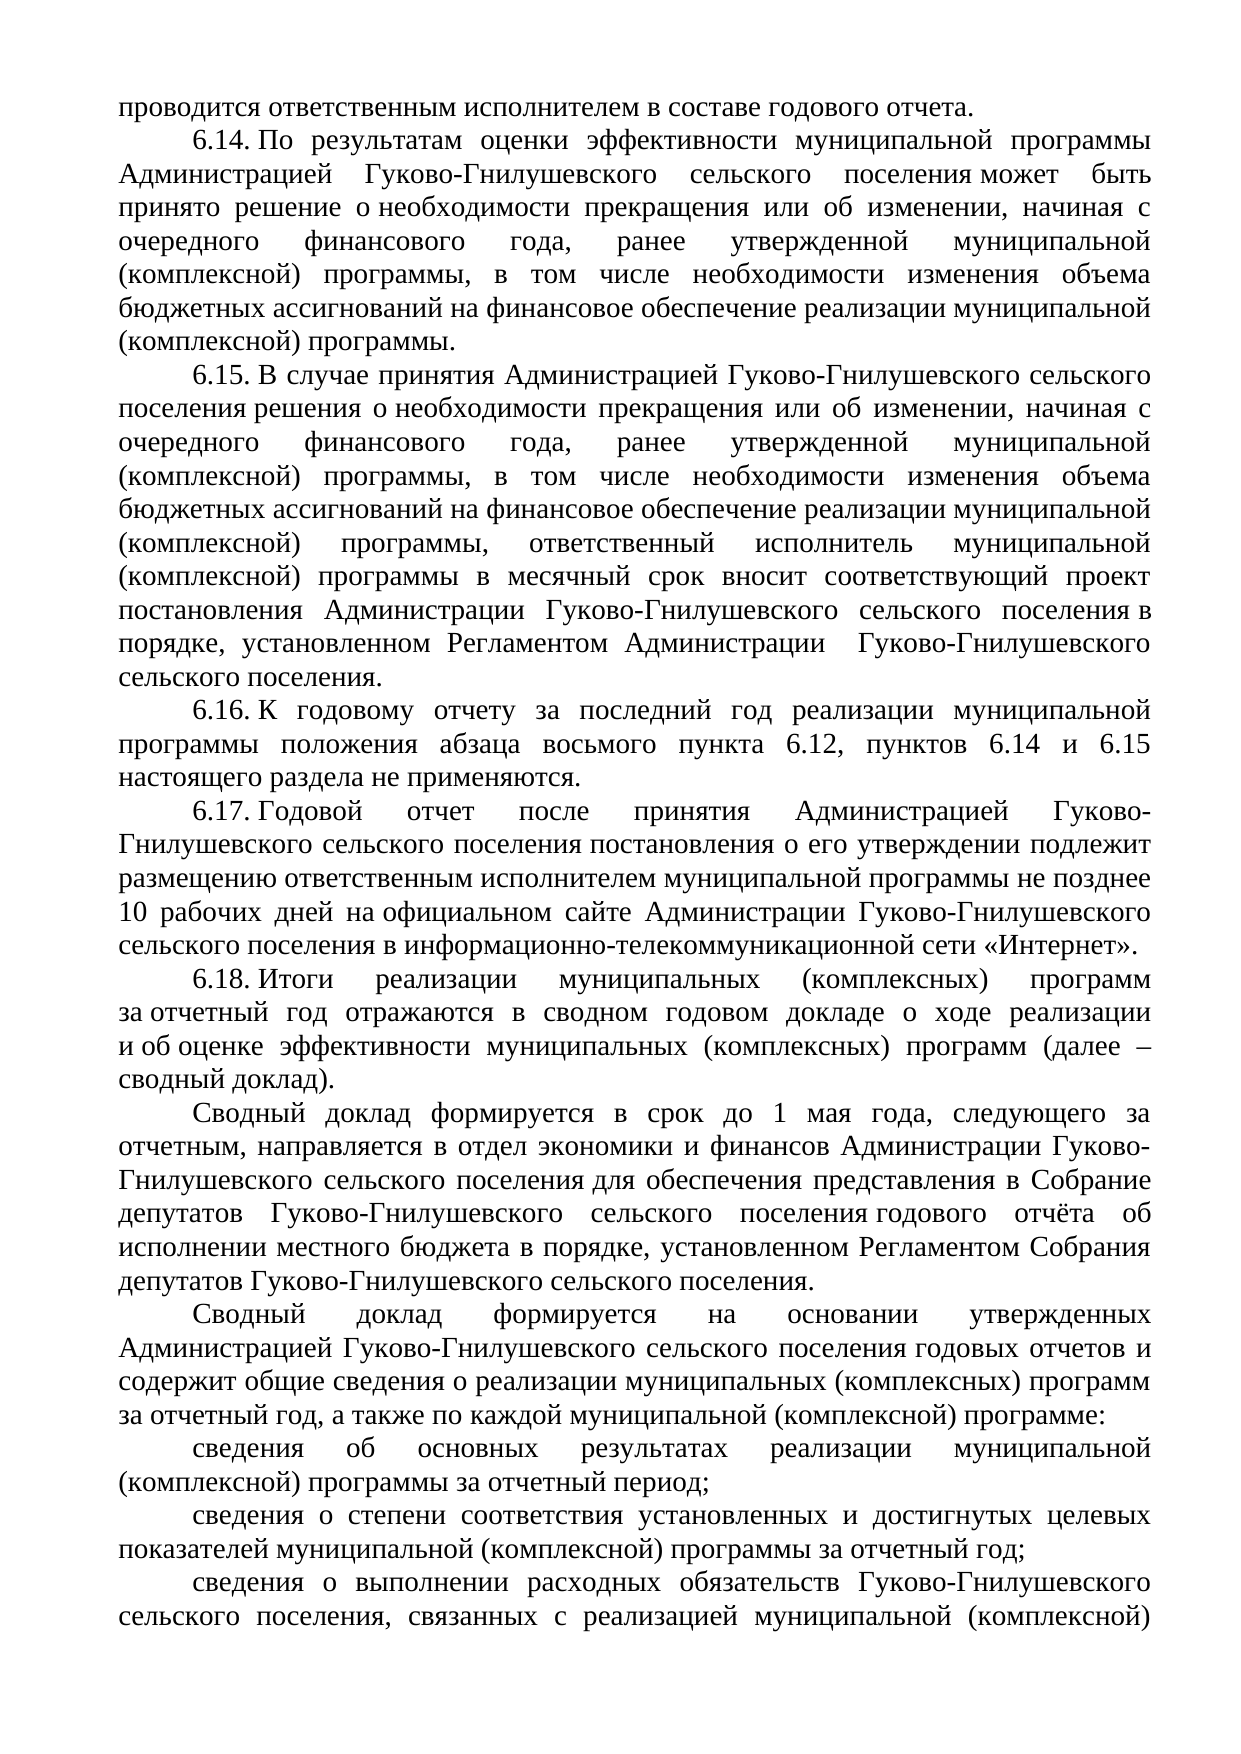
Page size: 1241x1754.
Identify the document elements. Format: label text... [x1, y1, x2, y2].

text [118, 1564, 1152, 1632]
text Сводный доклад формируется в срок до 1 мая года, следующего за отчетным, направляется в отдел экономики и финансов Администрации Гуково-Гнилушевского сельского поселения для обеспечения представления в Собрание депутатов Гуково-Гнилушевского сельского поселения годового отчёта об исполнении местного бюджета в порядке, установленном Регламентом Собрания депутатов Гуково-Гнилушевского сельского поселения. [118, 1095, 1152, 1296]
text 6.17. Годовой отчет после принятия Администрацией Гуково-Гнилушевского сельского поселения постановления о его утверждении подлежит размещению ответственным исполнителем муниципальной программы не позднее 10 рабочих дней на официальном сайте Администрации Гуково-Гнилушевского сельского поселения в информационно-телекоммуникационной сети «Интернет». [118, 793, 1152, 961]
text 6.15. В случае принятия Администрацией Гуково-Гнилушевского сельского поселения решения о необходимости прекращения или об изменении, начиная с очередного финансового года, ранее утвержденной муниципальной (комплексной) программы, в том числе необходимости изменения объема бюджетных ассигнований на финансовое обеспечение реализации муниципальной (комплексной) программы, ответственный исполнитель муниципальной (комплексной) программы в месячный срок вносит соответствующий проект постановления Администрации Гуково-Гнилушевского сельского поселения в порядке, установленном Регламентом Администрации Гуково-Гнилушевского сельского поселения. [118, 357, 1152, 692]
text 6.16. К годовому отчету за последний год реализации муниципальной программы положения абзаца восьмого пункта 6.12, пунктов 6.14 и 6.15 настоящего раздела не применяются. [118, 692, 1152, 793]
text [118, 89, 1152, 122]
text сведения о степени соответствия установленных и достигнутых целевых показателей муниципальной (комплексной) программы за отчетный год; [118, 1497, 1152, 1564]
text 6.14. По результатам оценки эффективности муниципальной программы Администрацией Гуково-Гнилушевского сельского поселения может быть принято решение о необходимости прекращения или об изменении, начиная с очередного финансового года, ранее утвержденной муниципальной (комплексной) программы, в том числе необходимости изменения объема бюджетных ассигнований на финансовое обеспечение реализации муниципальной (комплексной) программы. [118, 122, 1152, 357]
text 6.18. Итоги реализации муниципальных (комплексных) программ за отчетный год отражаются в сводном годовом докладе о ходе реализации и об оценке эффективности муниципальных (комплексных) программ (далее – сводный доклад). [118, 961, 1152, 1095]
text Сводный доклад формируется на основании утвержденных Администрацией Гуково-Гнилушевского сельского поселения годовых отчетов и содержит общие сведения о реализации муниципальных (комплексных) программ за отчетный год, а также по каждой муниципальной (комплексной) программе: [118, 1296, 1152, 1430]
text сведения об основных результатах реализации муниципальной (комплексной) программы за отчетный период; [118, 1430, 1152, 1497]
